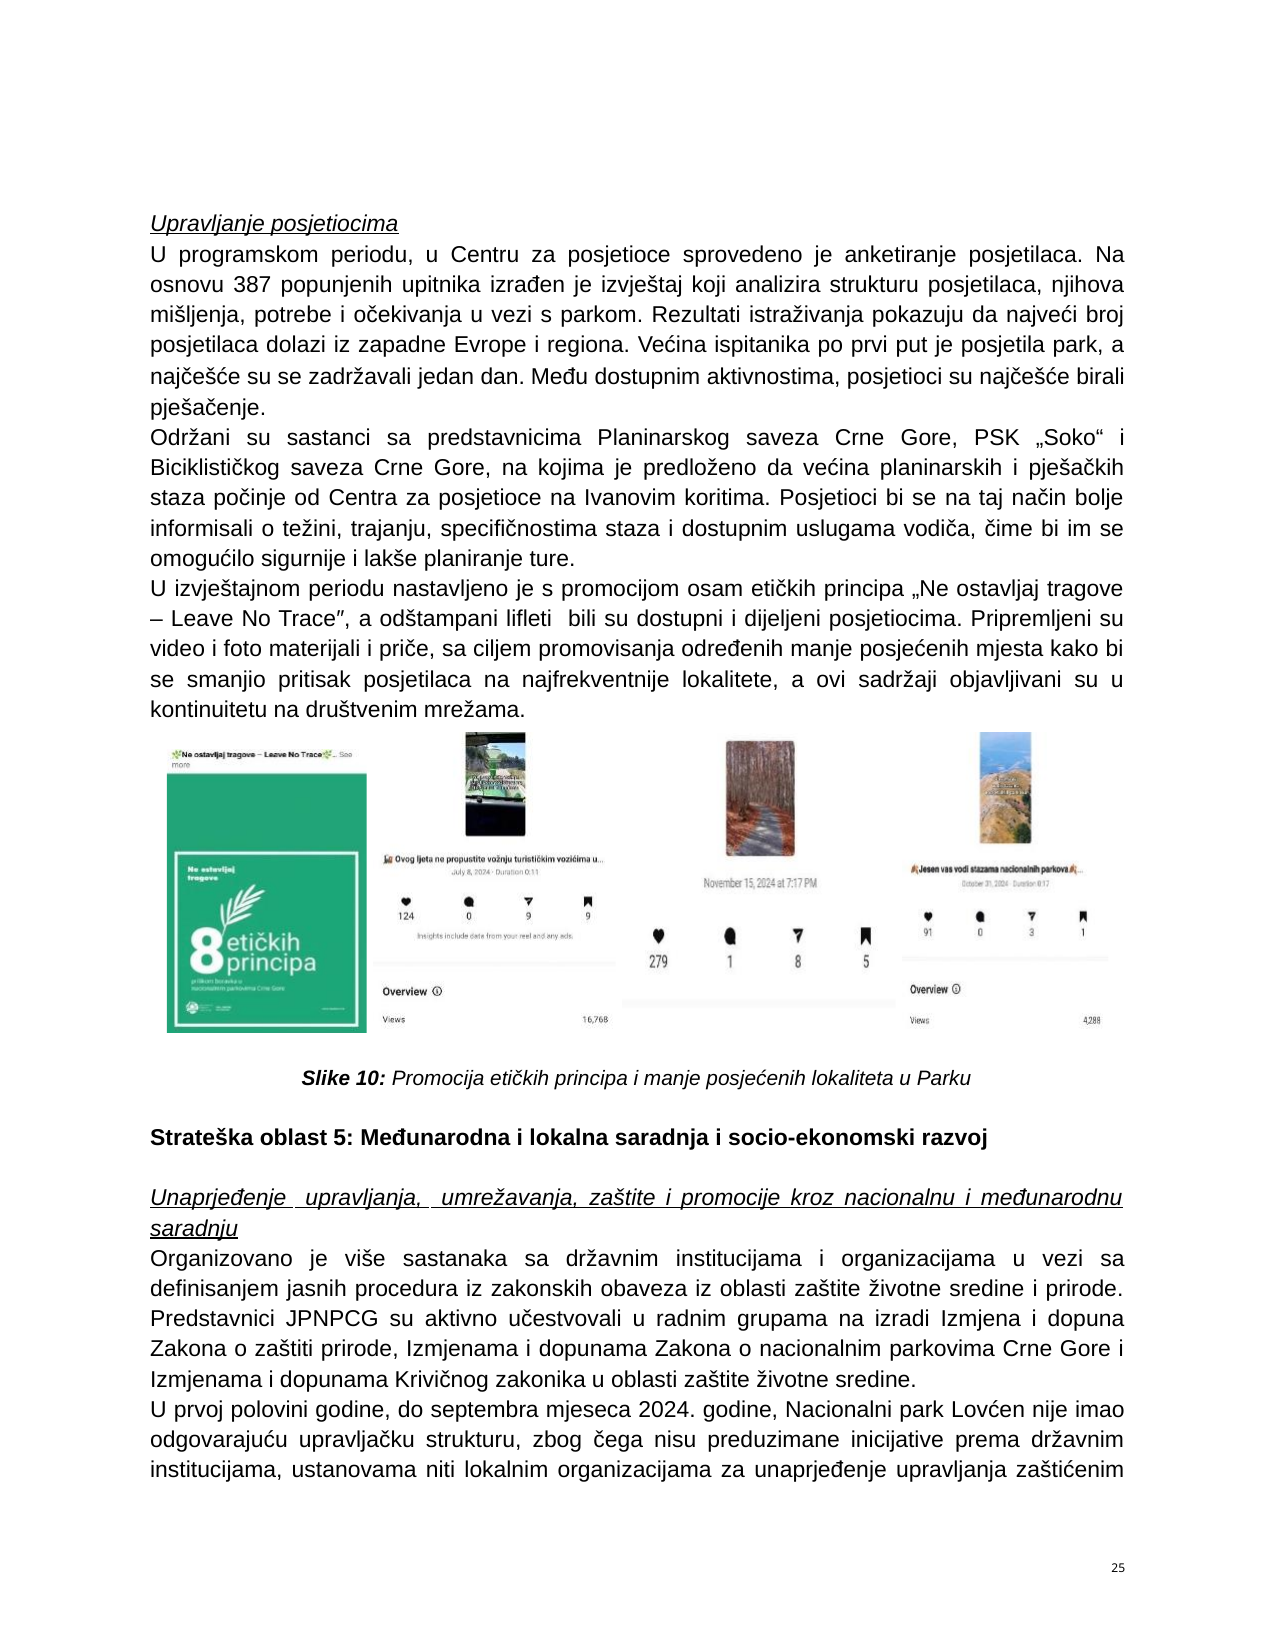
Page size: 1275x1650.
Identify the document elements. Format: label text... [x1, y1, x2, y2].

text Održani su sastanci sa predstavnicima Planinarskog saveza Crne Gore, PSK „Soko“ i Biciklističkog saveza Crne Gore, na kojima je predloženo da većina planinarskih i pješačkih staza počinje od Centra za posjetioce na Ivanovim koritima. Posjetioci bi se na taj način bolje informisali o težini, trajanju, specifičnostima staza i dostupnim uslugama vodiča, čime bi im se omogućilo sigurnije i lakše planiranje ture. [150, 424, 1125, 571]
text Slike 10: Promocija etičkih principa i manje posjećenih lokaliteta u Parku [150, 1066, 1125, 1090]
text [150, 1396, 1125, 1483]
text Organizovano je više sastanaka sa državnim institucijama i organizacijama u vezi sa definisanjem jasnih procedura iz zakonskih obaveza iz oblasti zaštite životne sredine i prirode. Predstavnici JPNPCG su aktivno učestvovali u radnim grupama na izradi Izmjena i dopuna Zakona o zaštiti prirode, Izmjenama i dopunama Zakona o nacionalnim parkovima Crne Gore i Izmjenama i dopunama Krivičnog zakonika u oblasti zaštite životne sredine. [150, 1245, 1125, 1392]
text U izvještajnom periodu nastavljeno je s promocijom osam etičkih principa „Ne ostavljaj tragove – Leave No Trace″, a odštampani lifleti bili su dostupni i dijeljeni posjetiocima. Pripremljeni su video i foto materijali i priče, sa ciljem promovisanja određenih manje posjećenih mjesta kako bi se smanjio pritisak posjetilaca na najfrekventnije lokalitete, a ovi sadržaji objavljivani su u kontinuitetu na društvenim mrežama. [150, 575, 1125, 722]
text U programskom periodu, u Centru za posjetioce sprovedeno je anketiranje posjetilaca. Na osnovu 387 popunjenih upitnika izrađen je izvještaj koji analizira strukturu posjetilaca, njihova mišljenja, potrebe i očekivanja u vezi s parkom. Rezultati istraživanja pokazuju da najveći broj posjetilaca dolazi iz zapadne Evrope i regiona. Većina ispitanika po prvi put je posjetila park, a najčešće su se zadržavali jedan dan. Među dostupnim aktivnostima, posjetioci su najčešće birali pješačenje. [150, 241, 1125, 420]
picture [622, 726, 896, 1033]
picture [166, 749, 367, 1033]
text Strateška oblast 5: Međunarodna i lokalna saradnja i socio-ekonomski razvoj [150, 1124, 1125, 1150]
picture [902, 732, 1109, 1033]
text Unaprjeđenje upravljanja, umrežavanja, zaštite i promocije kroz nacionalnu i međunarodnu saradnju [150, 1184, 1125, 1241]
text Upravljanje posjetiocima [150, 210, 1125, 237]
picture [373, 732, 616, 1033]
